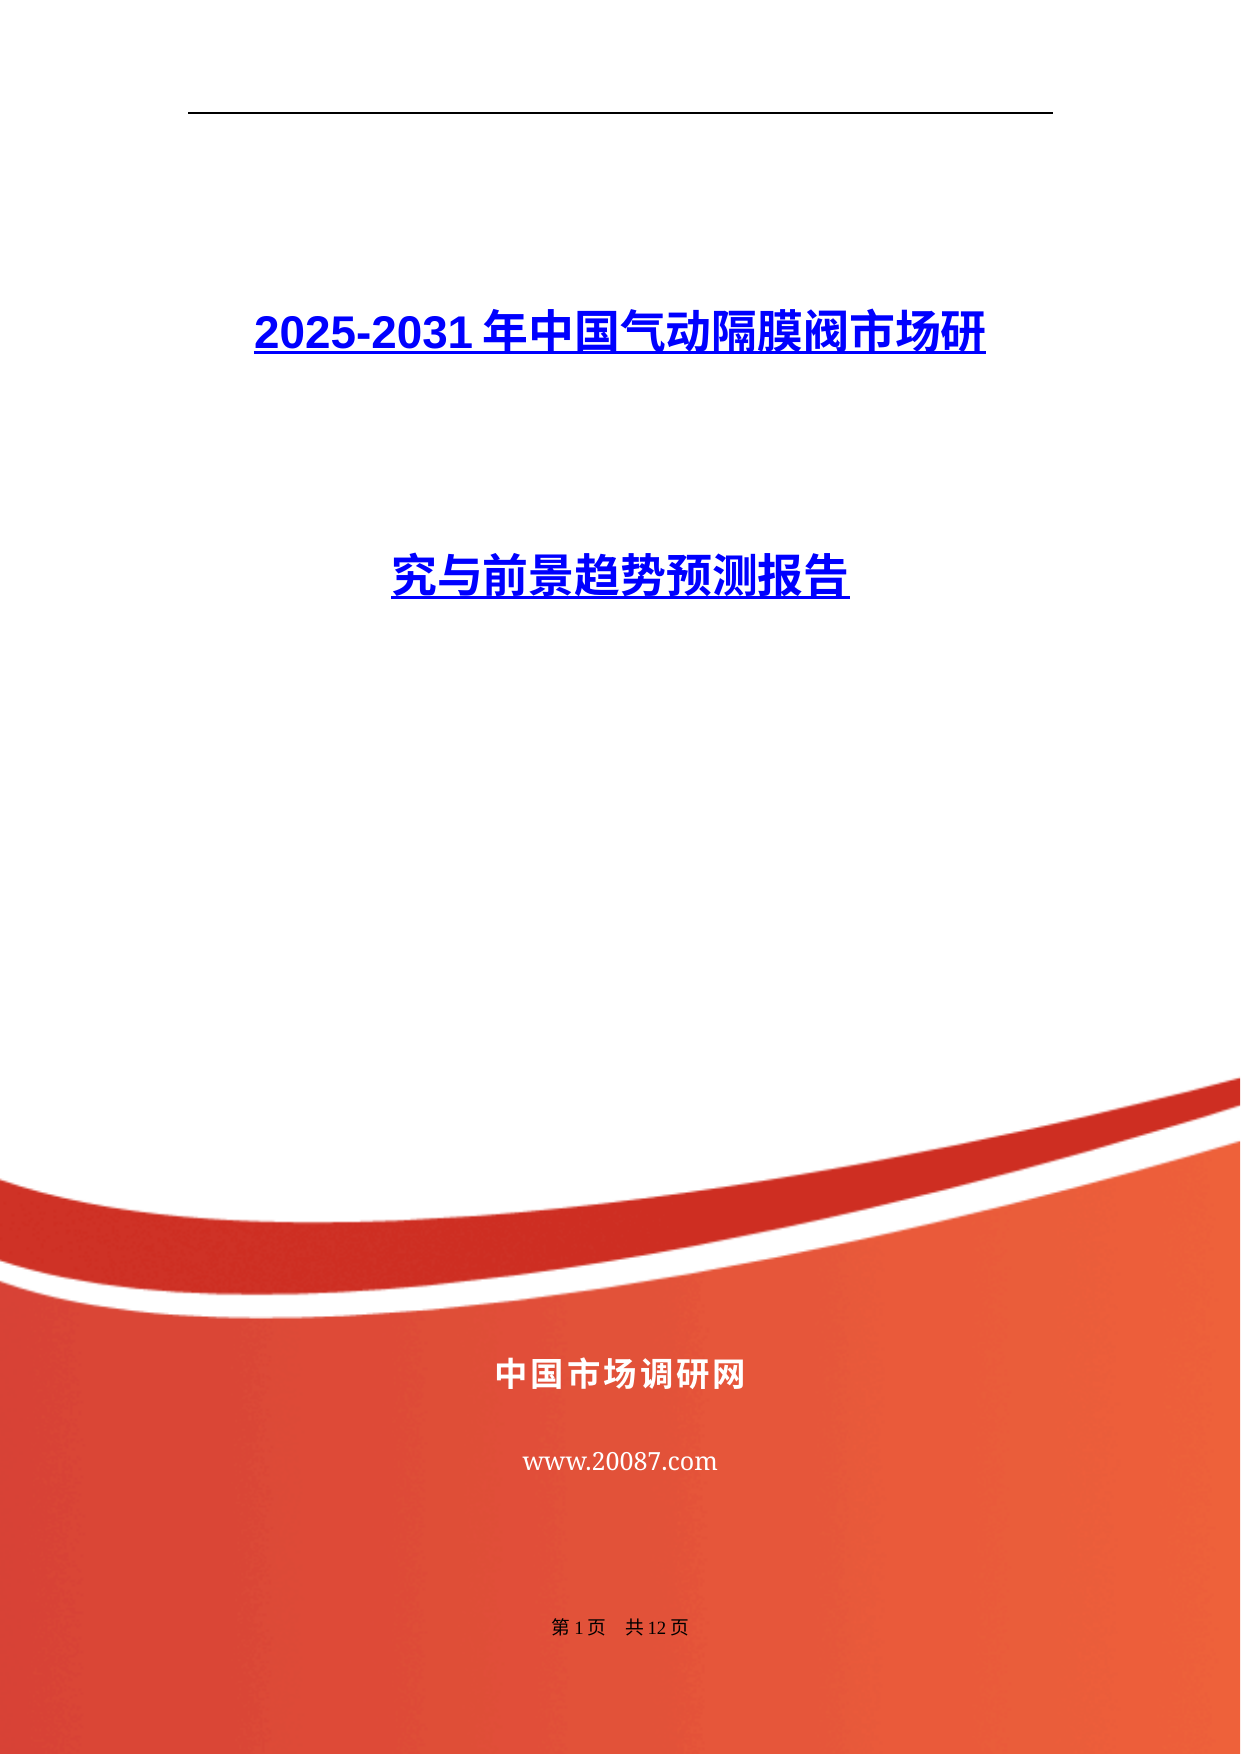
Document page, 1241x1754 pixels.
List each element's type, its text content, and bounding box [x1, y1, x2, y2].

picture [0, 1006, 1241, 1754]
text www.20087.com [187, 1428, 1053, 1493]
table_header 2025-2031年中国气动隔膜阀市场研究与前景趋势预测报告 [188, 207, 1053, 773]
subtitle 中国市场调研网 [187, 1339, 1053, 1404]
